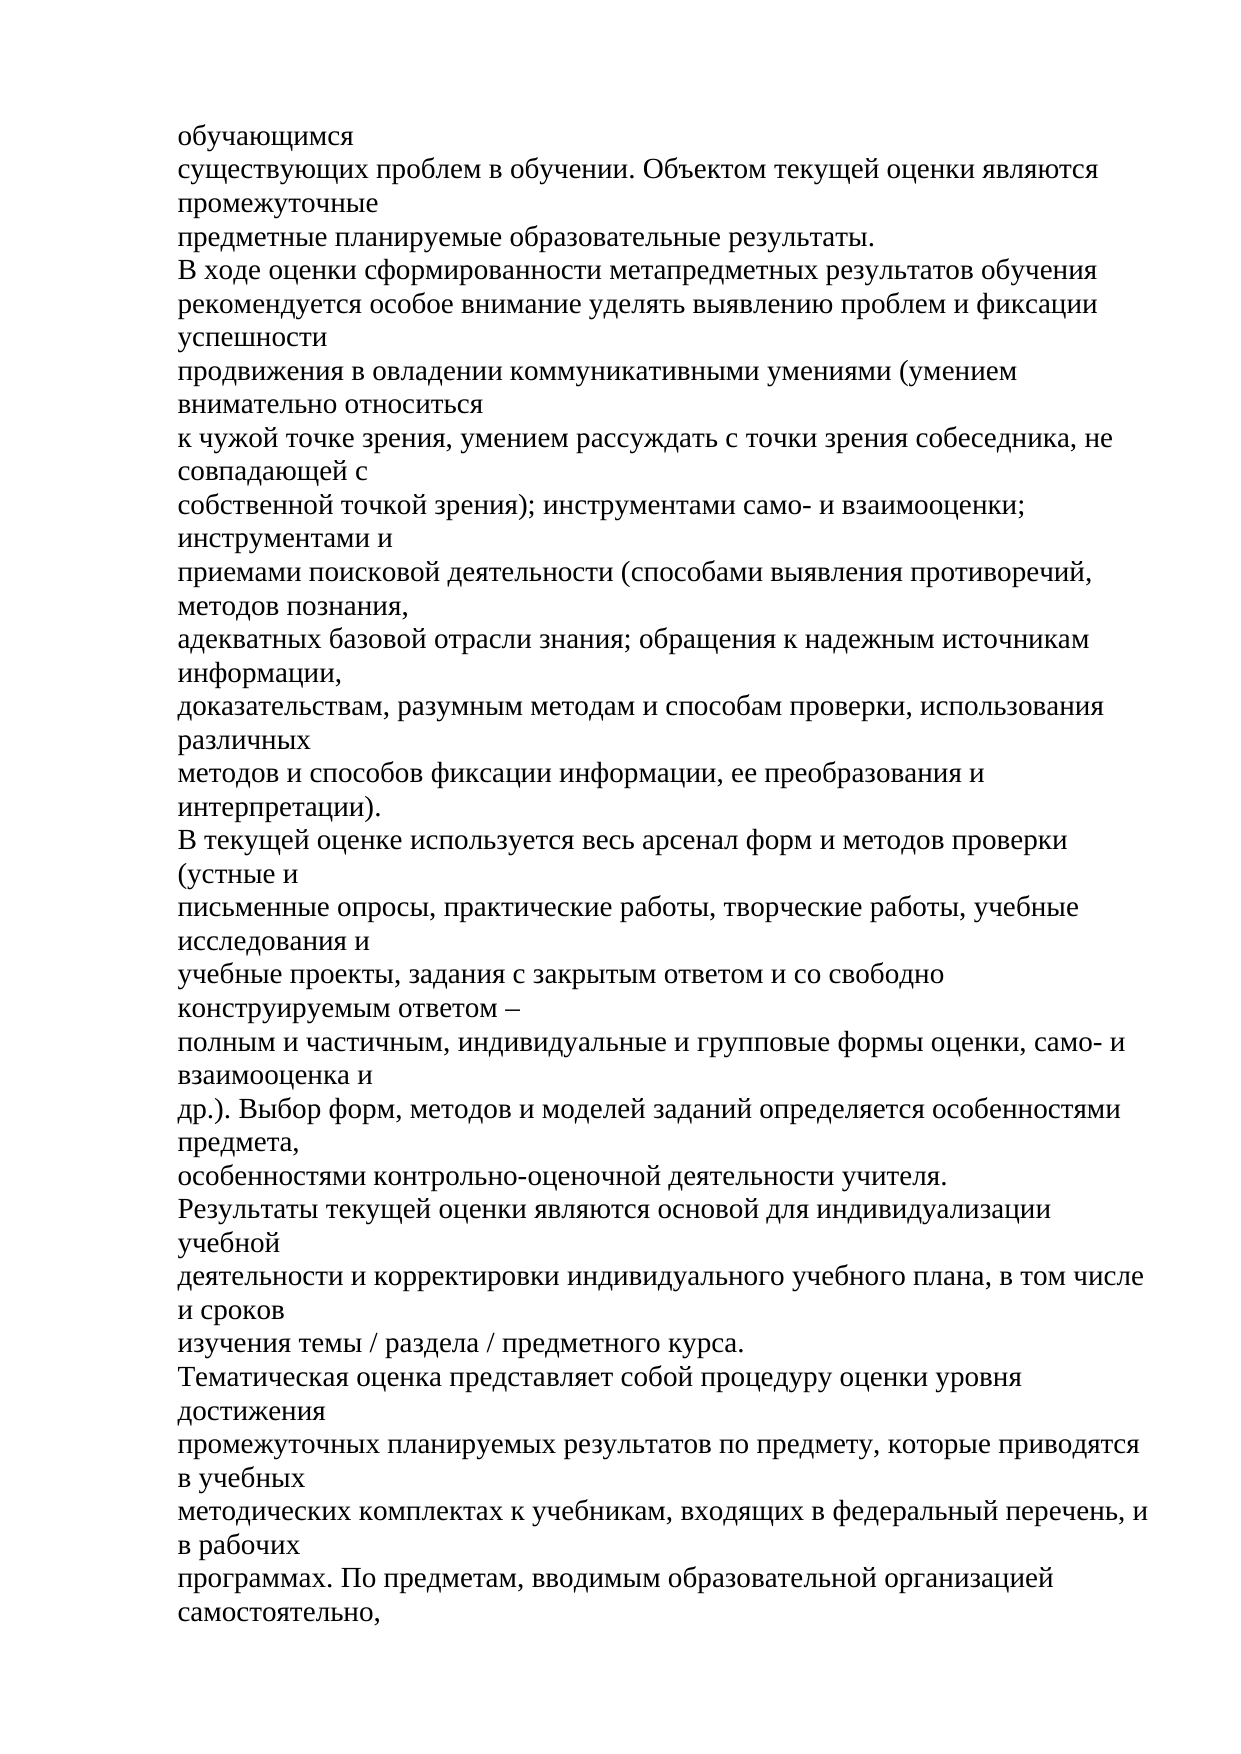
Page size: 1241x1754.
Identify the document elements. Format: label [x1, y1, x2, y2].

text [177, 118, 1152, 1627]
